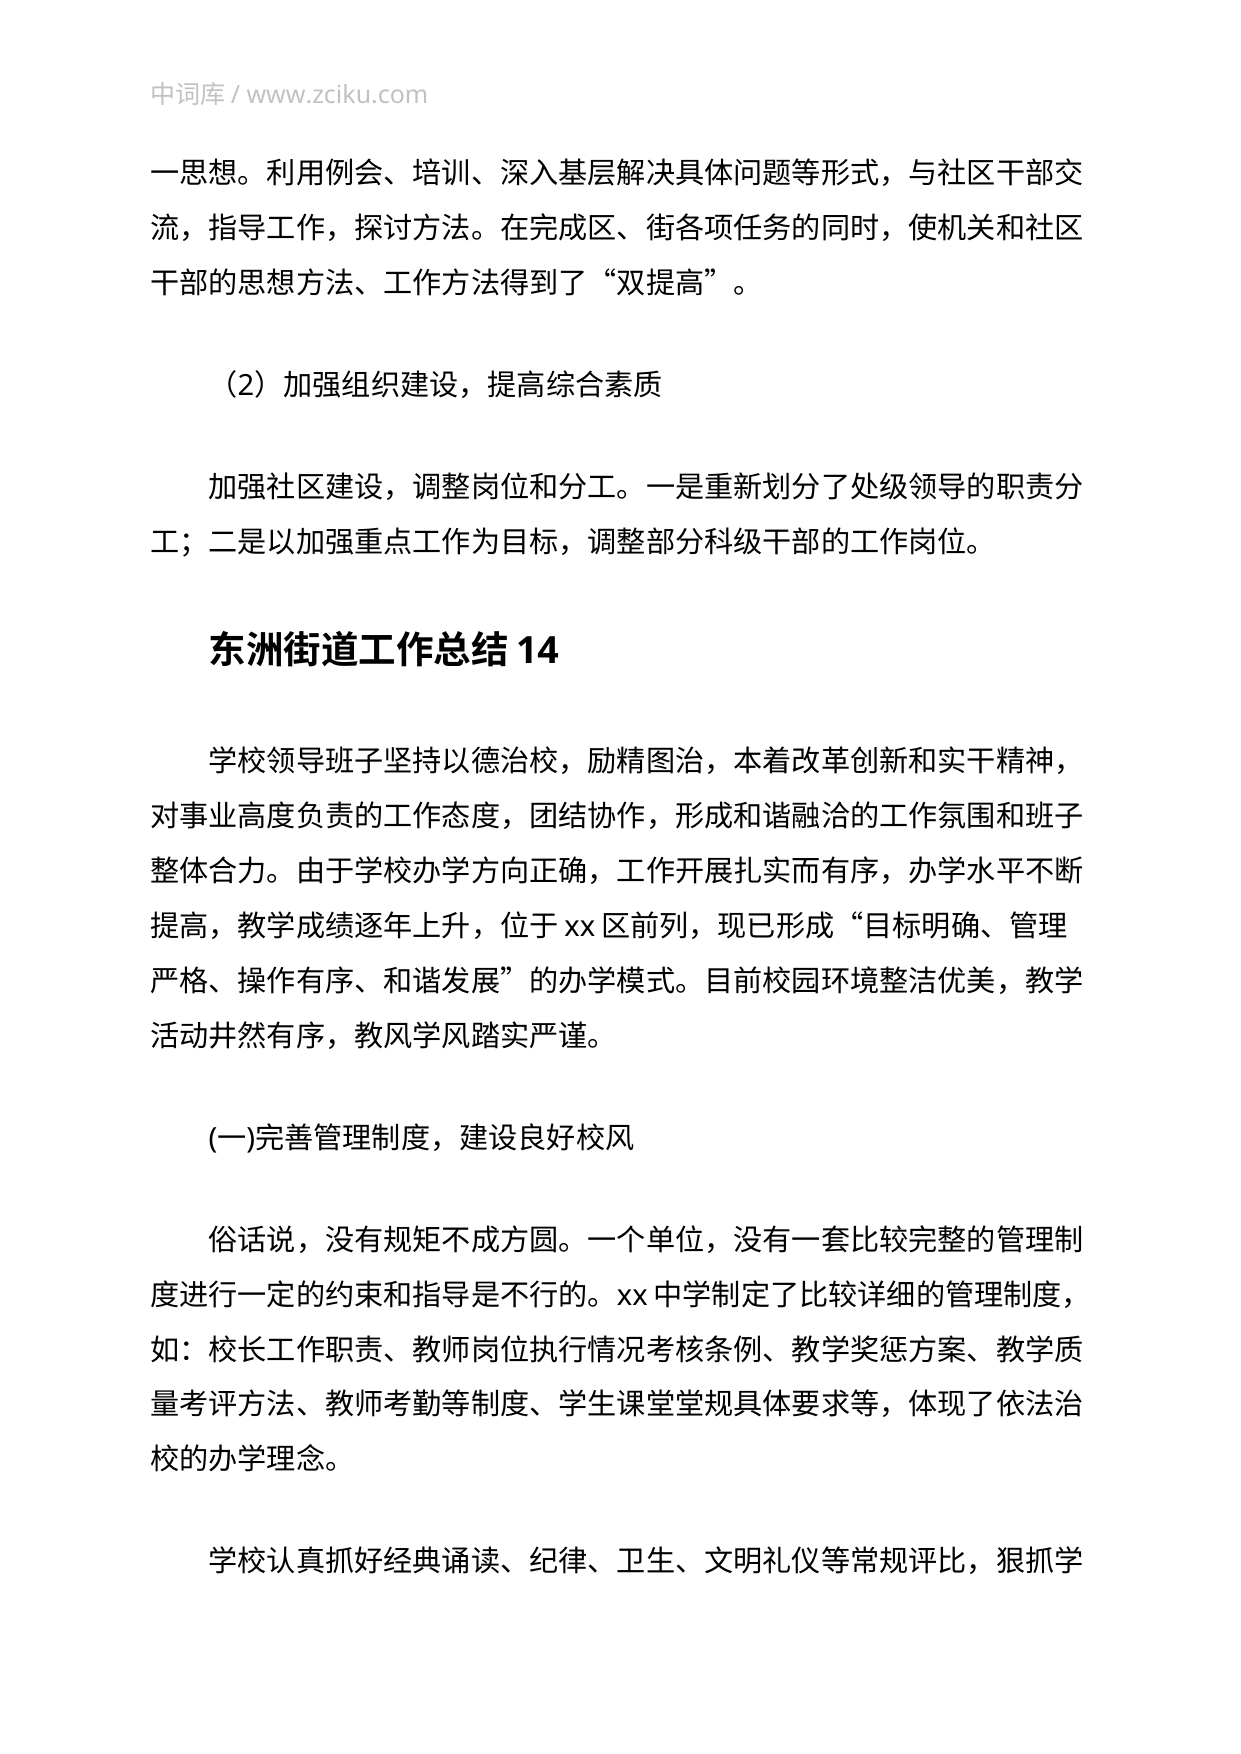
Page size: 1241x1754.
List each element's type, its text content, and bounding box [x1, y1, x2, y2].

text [150, 1538, 1090, 1580]
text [150, 150, 1090, 302]
text 东洲街道工作总结14 [150, 620, 1090, 675]
text 加强社区建设，调整岗位和分工。一是重新划分了处级领导的职责分工；二是以加强重点工作为目标，调整部分科级干部的工作岗位。 [150, 463, 1090, 561]
text （2）加强组织建设，提高综合素质 [150, 362, 1090, 404]
text (一)完善管理制度，建设良好校风 [150, 1114, 1090, 1157]
text 学校领导班子坚持以德治校，励精图治，本着改革创新和实干精神，对事业高度负责的工作态度，团结协作，形成和谐融洽的工作氛围和班子整体合力。由于学校办学方向正确，工作开展扎实而有序，办学水平不断提高，教学成绩逐年上升，位于xx区前列，现已形成“目标明确、管理严格、操作有序、和谐发展”的办学模式。目前校园环境整洁优美，教学活动井然有序，教风学风踏实严谨。 [150, 738, 1090, 1055]
text 俗话说，没有规矩不成方圆。一个单位，没有一套比较完整的管理制度进行一定的约束和指导是不行的。xx中学制定了比较详细的管理制度，如：校长工作职责、教师岗位执行情况考核条例、教学奖惩方案、教学质量考评方法、教师考勤等制度、学生课堂堂规具体要求等，体现了依法治校的办学理念。 [150, 1216, 1090, 1478]
